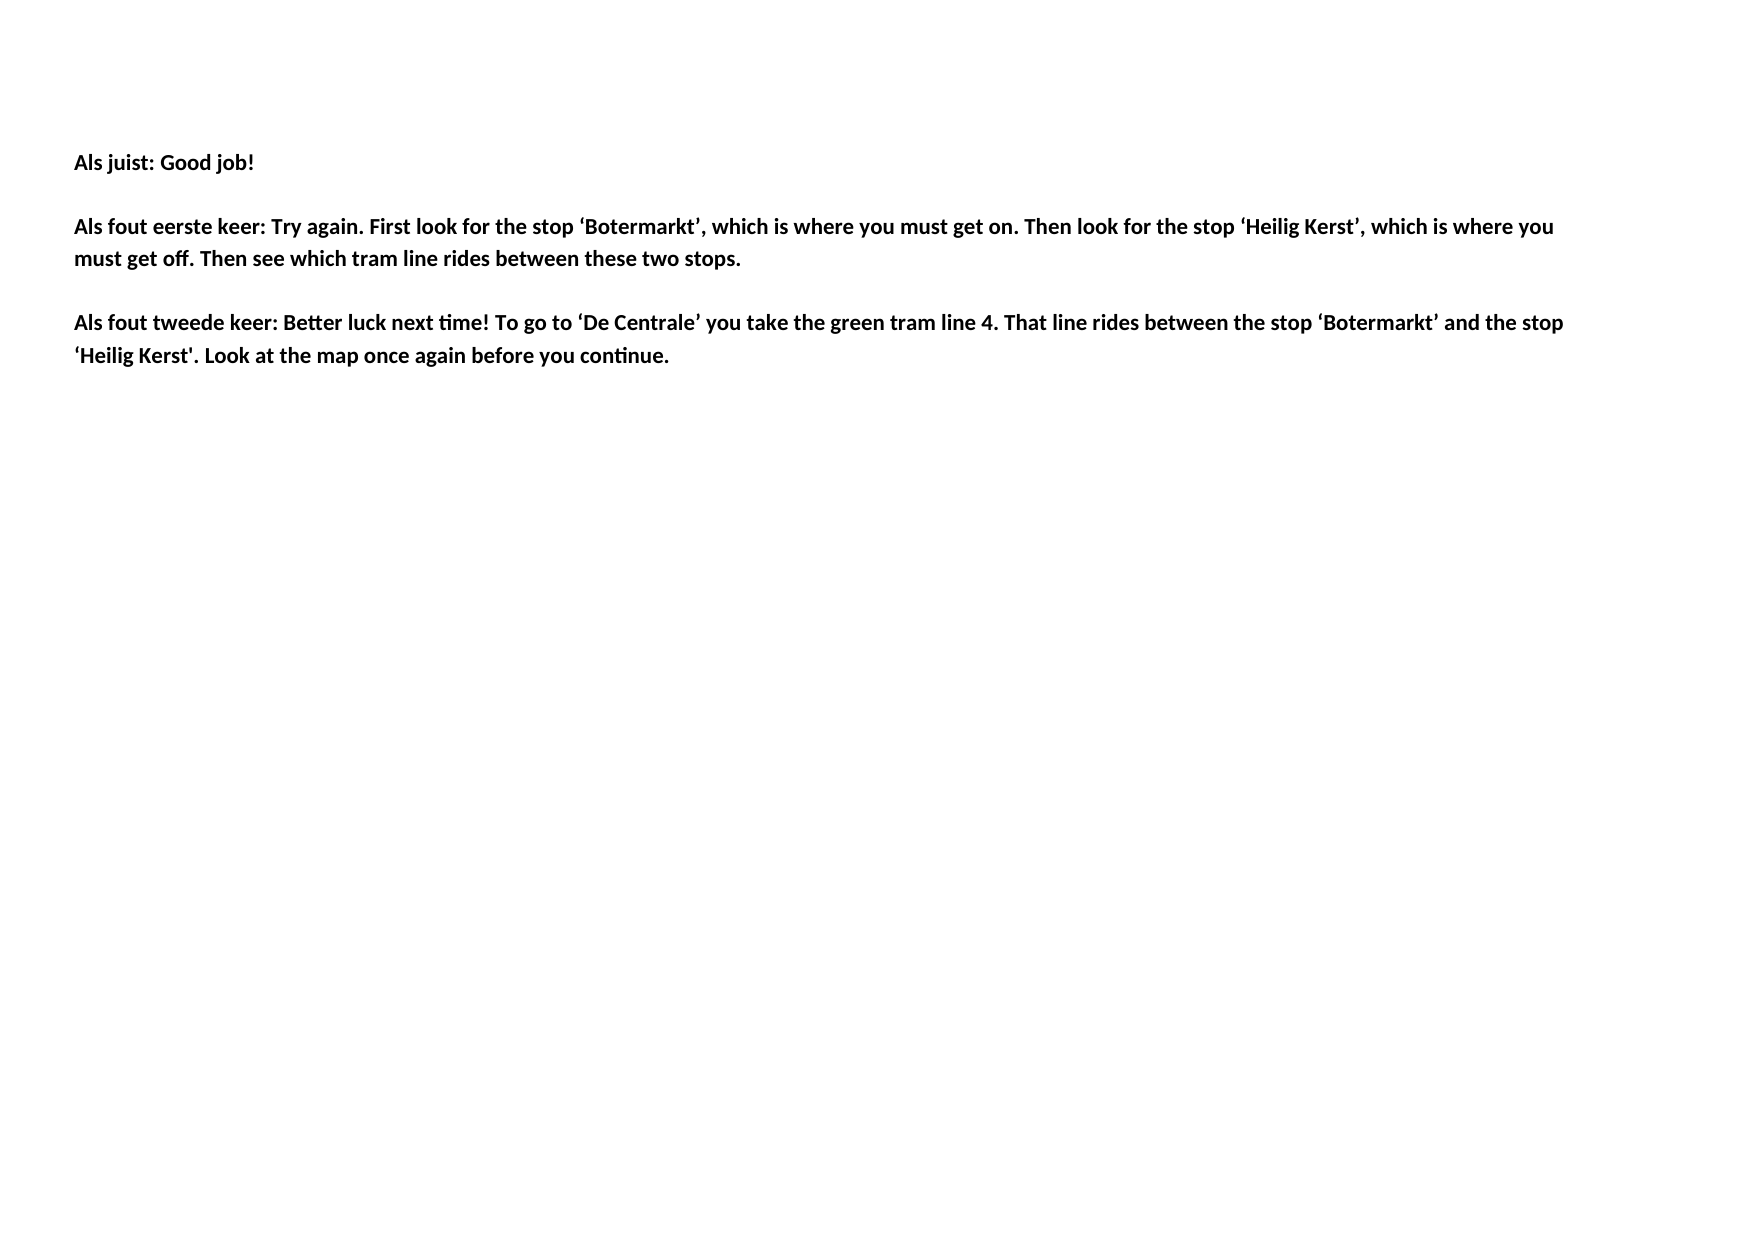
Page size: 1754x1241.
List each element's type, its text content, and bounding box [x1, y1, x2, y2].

text Als juist: Good job! [74, 148, 1606, 176]
text Als fout eerste keer: Try again. First look for the stop ‘Botermarkt’, which is where you must get on. Then look for the stop ‘Heilig Kerst’, which is where you must get off. Then see which tram line rides between these two stops. [74, 212, 1606, 272]
text Als fout tweede keer: Better luck next time! To go to ‘De Centrale’ you take the green tram line 4. That line rides between the stop ‘Botermarkt’ and the stop ‘Heilig Kerst'. Look at the map once again before you continue. [74, 308, 1606, 369]
